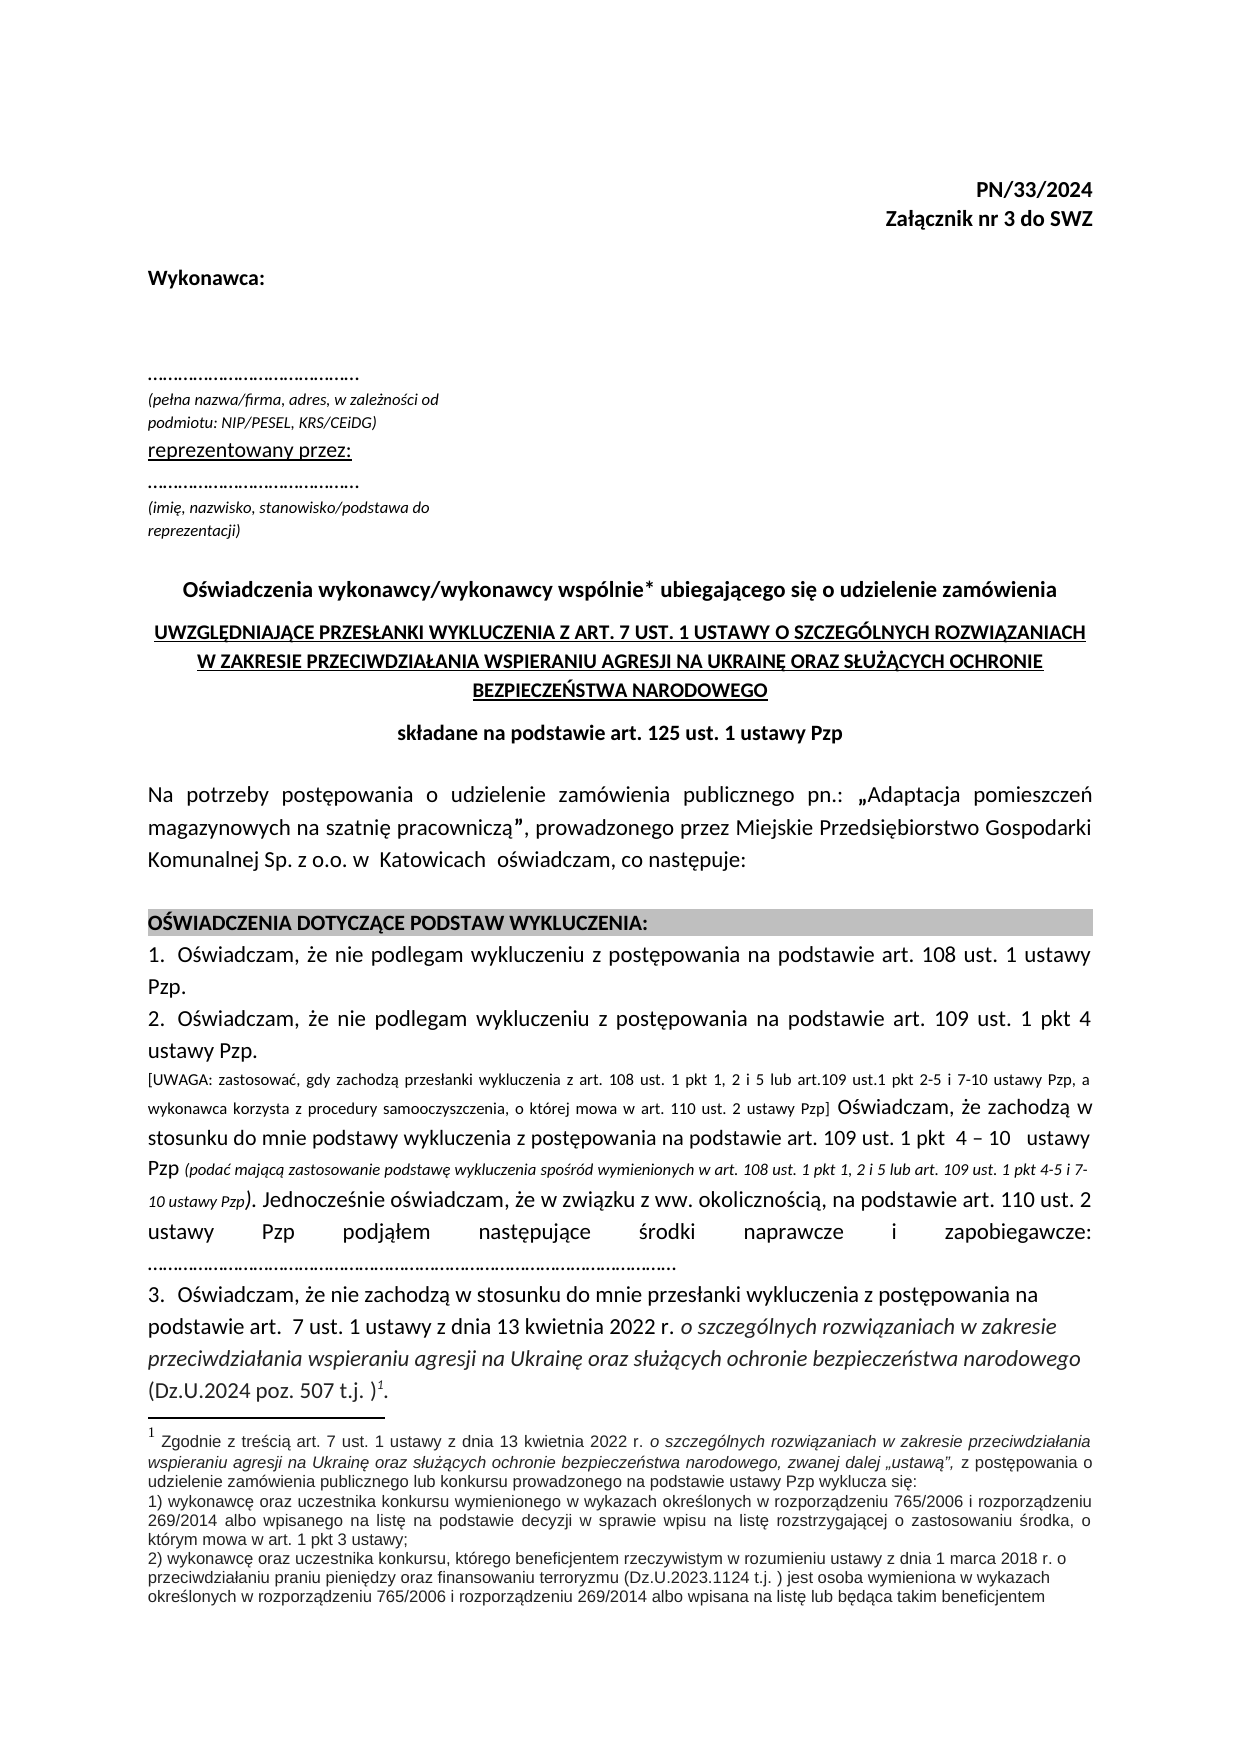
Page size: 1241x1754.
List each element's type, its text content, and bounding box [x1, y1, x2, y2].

list Oświadczam, że nie podlegam wykluczeniu z postępowania na podstawie art. 108 ust. 1 ustawy Pzp. [148, 940, 1093, 1000]
text PN/33/2024 [148, 176, 1093, 204]
text Oświadczenia wykonawcy/wykonawcy wspólnie* ubiegającego się o udzielenie zamówienia [148, 575, 1093, 603]
text składane na podstawie art. 125 ust. 1 ustawy Pzp [148, 719, 1093, 746]
text (pełna nazwa/firma, adres, w zależności od podmiotu: NIP/PESEL, KRS/CEiDG) [148, 389, 472, 433]
list Na potrzeby postępowania o udzielenie zamówienia publicznego pn.: „Adaptacja pomieszczeń magazynowych na szatnię pracowniczą”, prowadzonego przez Miejskie Przedsiębiorstwo Gospodarki Komunalnej Sp. z o.o. w Katowicach oświadczam, co następuje: [148, 781, 1093, 873]
text Wykonawca: [148, 264, 1093, 291]
list [UWAGA: zastosować, gdy zachodzą przesłanki wykluczenia z art. 108 ust. 1 pkt 1, 2 i 5 lub art.109 ust.1 pkt 2-5 i 7-10 ustawy Pzp, a wykonawca korzysta z procedury samooczyszczenia, o której mowa w art. 110 ust. 2 ustawy Pzp] Oświadczam, że zachodzą w stosunku do mnie podstawy wykluczenia z postępowania na podstawie art. 109 ust. 1 pkt 4 – 10 ustawy Pzp (podać mającą zastosowanie podstawę wykluczenia spośród wymienionych w art. 108 ust. 1 pkt 1, 2 i 5 lub art. 109 ust. 1 pkt 4-5 i 7-10 ustawy Pzp). Jednocześnie oświadczam, że w związku z ww. okolicznością, na podstawie art. 110 ust. 2 ustawy Pzp podjąłem następujące środki naprawcze i zapobiegawcze: …………………………………………………………………………………………… [148, 1069, 1093, 1276]
text UWZGLĘDNIAJĄCE PRZESŁANKI WYKLUCZENIA Z ART. 7 UST. 1 USTAWY o szczególnych rozwiązaniach w zakresie przeciwdziałania wspieraniu agresji na Ukrainę oraz służących ochronie bezpieczeństwa narodowego [148, 619, 1093, 703]
text …………………………………… [148, 467, 472, 493]
list Oświadczam, że nie zachodzą w stosunku do mnie przesłanki wykluczenia z postępowania na podstawie art. 7 ust. 1 ustawy z dnia 13 kwietnia 2022 r. o szczególnych rozwiązaniach w zakresie przeciwdziałania wspieraniu agresji na Ukrainę oraz służących ochronie bezpieczeństwa narodowego (Dz.U.2024 poz. 507 t.j. ). [148, 1280, 1093, 1404]
text …………………………………… [148, 359, 472, 386]
text OŚWIADCZENIA DOTYCZĄCE PODSTAW WYKLUCZENIA: [148, 909, 1093, 936]
list Oświadczam, że nie podlegam wykluczeniu z postępowania na podstawie art. 109 ust. 1 pkt 4 ustawy Pzp. [148, 1004, 1093, 1064]
text Załącznik nr 3 do SWZ [148, 204, 1093, 232]
text reprezentowany przez: [148, 436, 1093, 463]
text (imię, nazwisko, stanowisko/podstawa do reprezentacji) [148, 497, 472, 541]
